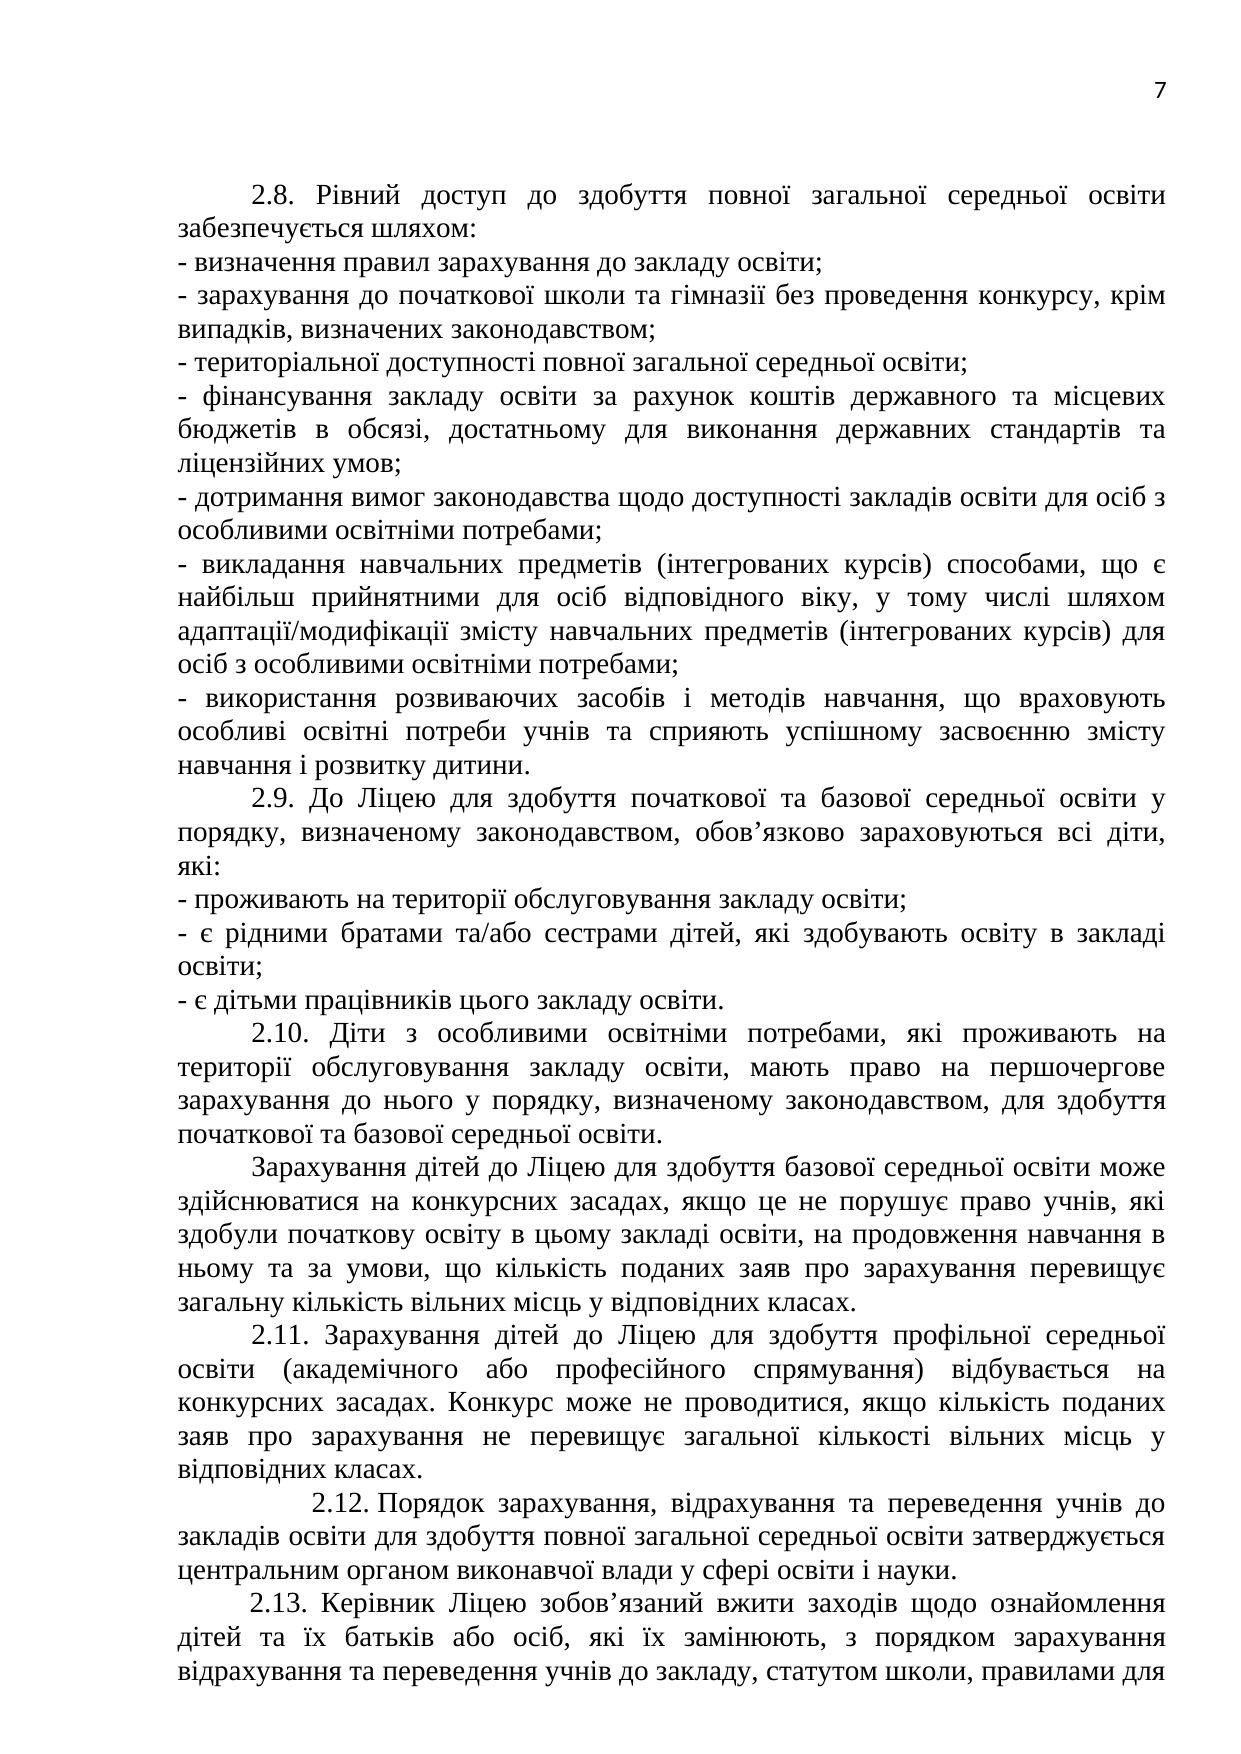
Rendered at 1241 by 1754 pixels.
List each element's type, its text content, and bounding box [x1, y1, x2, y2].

text 2.12. Порядок зарахування, відрахування та переведення учнів до закладів освіти для здобуття повної загальної середньої освіти затверджується центральним органом виконавчої влади у сфері освіти і науки. [177, 1485, 1167, 1586]
text - фінансування закладу освіти за рахунок коштів державного та місцевих бюджетів в обсязі, достатньому для виконання державних стандартів та ліцензійних умов; [177, 378, 1167, 479]
text 2.9. До Ліцею для здобуття початкової та базової середньої освіти у порядку, визначеному законодавством, обов’язково зараховуються всі діти, які: [177, 781, 1167, 881]
text - дотримання вимог законодавства щодо доступності закладів освіти для осіб з особливими освітніми потребами; [177, 479, 1167, 546]
text - визначення правил зарахування до закладу освіти; [177, 244, 1167, 277]
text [177, 1586, 1167, 1686]
text - використання розвиваючих засобів і методів навчання, що враховують особливі освітні потреби учнів та сприяють успішному засвоєнню змісту навчання і розвитку дитини. [177, 680, 1167, 781]
text 2.10. Діти з особливими освітніми потребами, які проживають на території обслуговування закладу освіти, мають право на першочергове зарахування до нього у порядку, визначеному законодавством, для здобуття початкової та базової середньої освіти. [177, 1015, 1167, 1149]
text 2.8. Рівний доступ до здобуття повної загальної середньої освіти забезпечується шляхом: [177, 177, 1167, 244]
text - викладання навчальних предметів (інтегрованих курсів) способами, що є найбільш прийнятними для осіб відповідного віку, у тому числі шляхом адаптації/модифікації змісту навчальних предметів (інтегрованих курсів) для осіб з особливими освітніми потребами; [177, 546, 1167, 680]
text 2.11. Зарахування дітей до Ліцею для здобуття профільної середньої освіти (академічного або професійного спрямування) відбувається на конкурсних засадах. Конкурс може не проводитися, якщо кількість поданих заяв про зарахування не перевищує загальної кількості вільних місць у відповідних класах. [177, 1317, 1167, 1485]
text - територіальної доступності повної загальної середньої освіти; [177, 344, 1167, 378]
text - є дітьми працівників цього закладу освіти. [177, 982, 1167, 1015]
text - зарахування до початкової школи та гімназії без проведення конкурсу, крім випадків, визначених законодавством; [177, 277, 1167, 344]
text Зарахування дітей до Ліцею для здобуття базової середньої освіти може здійснюватися на конкурсних засадах, якщо це не порушує право учнів, які здобули початкову освіту в цьому закладі освіти, на продовження навчання в ньому та за умови, що кількість поданих заяв про зарахування перевищує загальну кількість вільних місць у відповідних класах. [177, 1149, 1167, 1317]
text - є рідними братами та/або сестрами дітей, які здобувають освіту в закладі освіти; [177, 915, 1167, 982]
text - проживають на території обслуговування закладу освіти; [177, 881, 1167, 915]
